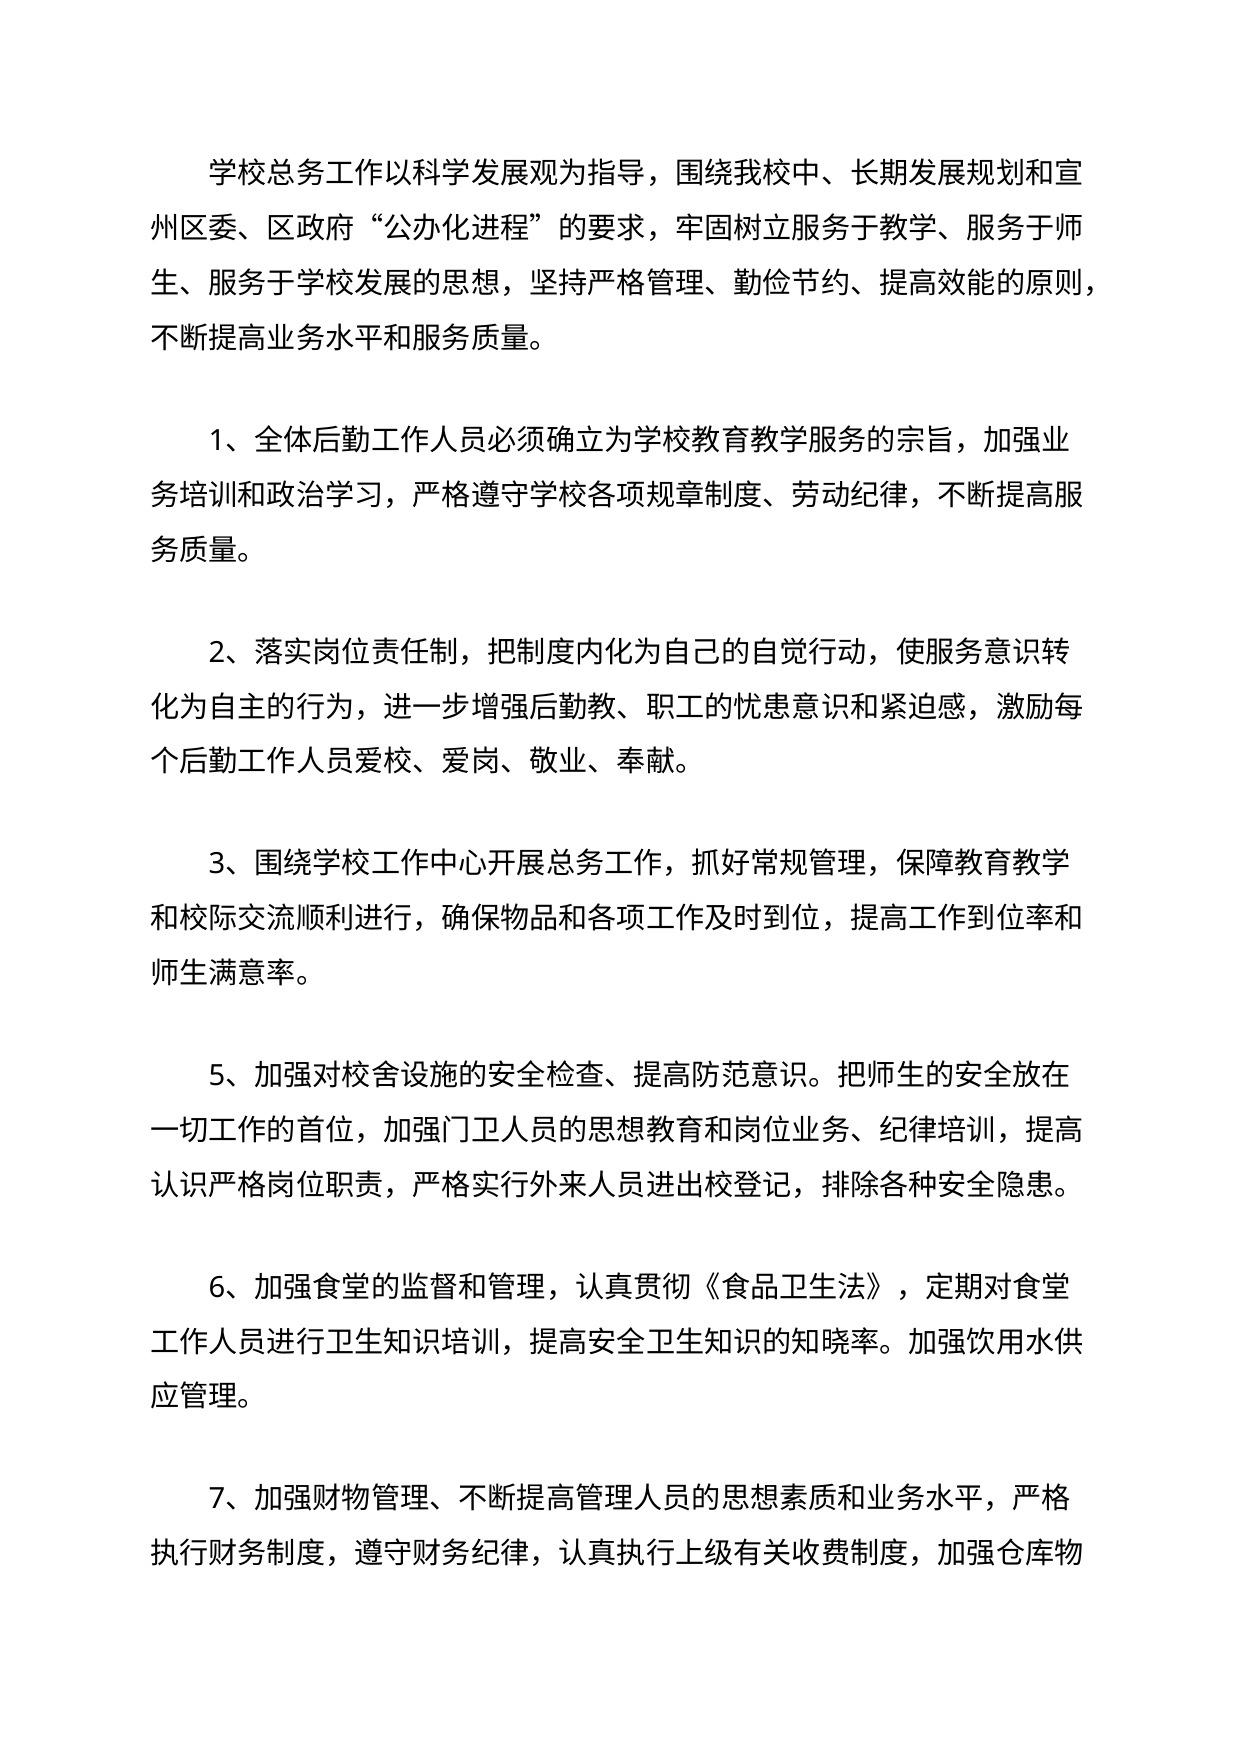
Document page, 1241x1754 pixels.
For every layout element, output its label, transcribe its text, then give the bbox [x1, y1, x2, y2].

text 5、加强对校舍设施的安全检查、提高防范意识。把师生的安全放在一切工作的首位，加强门卫人员的思想教育和岗位业务、纪律培训，提高认识严格岗位职责，严格实行外来人员进出校登记，排除各种安全隐患。 [150, 1051, 1090, 1204]
text 2、落实岗位责任制，把制度内化为自己的自觉行动，使服务意识转化为自主的行为，进一步增强后勤教、职工的忧患意识和紧迫感，激励每个后勤工作人员爱校、爱岗、敬业、奉献。 [150, 628, 1090, 780]
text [150, 1475, 1090, 1572]
text 3、围绕学校工作中心开展总务工作，抓好常规管理，保障教育教学和校际交流顺利进行，确保物品和各项工作及时到位，提高工作到位率和师生满意率。 [150, 840, 1090, 992]
text 6、加强食堂的监督和管理，认真贯彻《食品卫生法》，定期对食堂工作人员进行卫生知识培训，提高安全卫生知识的知晓率。加强饮用水供应管理。 [150, 1263, 1090, 1415]
text 1、全体后勤工作人员必须确立为学校教育教学服务的宗旨，加强业务培训和政治学习，严格遵守学校各项规章制度、劳动纪律，不断提高服务质量。 [150, 416, 1090, 569]
text 学校总务工作以科学发展观为指导，围绕我校中、长期发展规划和宣州区委、区政府“公办化进程”的要求，牢固树立服务于教学、服务于师生、服务于学校发展的思想，坚持严格管理、勤俭节约、提高效能的原则，不断提高业务水平和服务质量。 [150, 150, 1090, 357]
